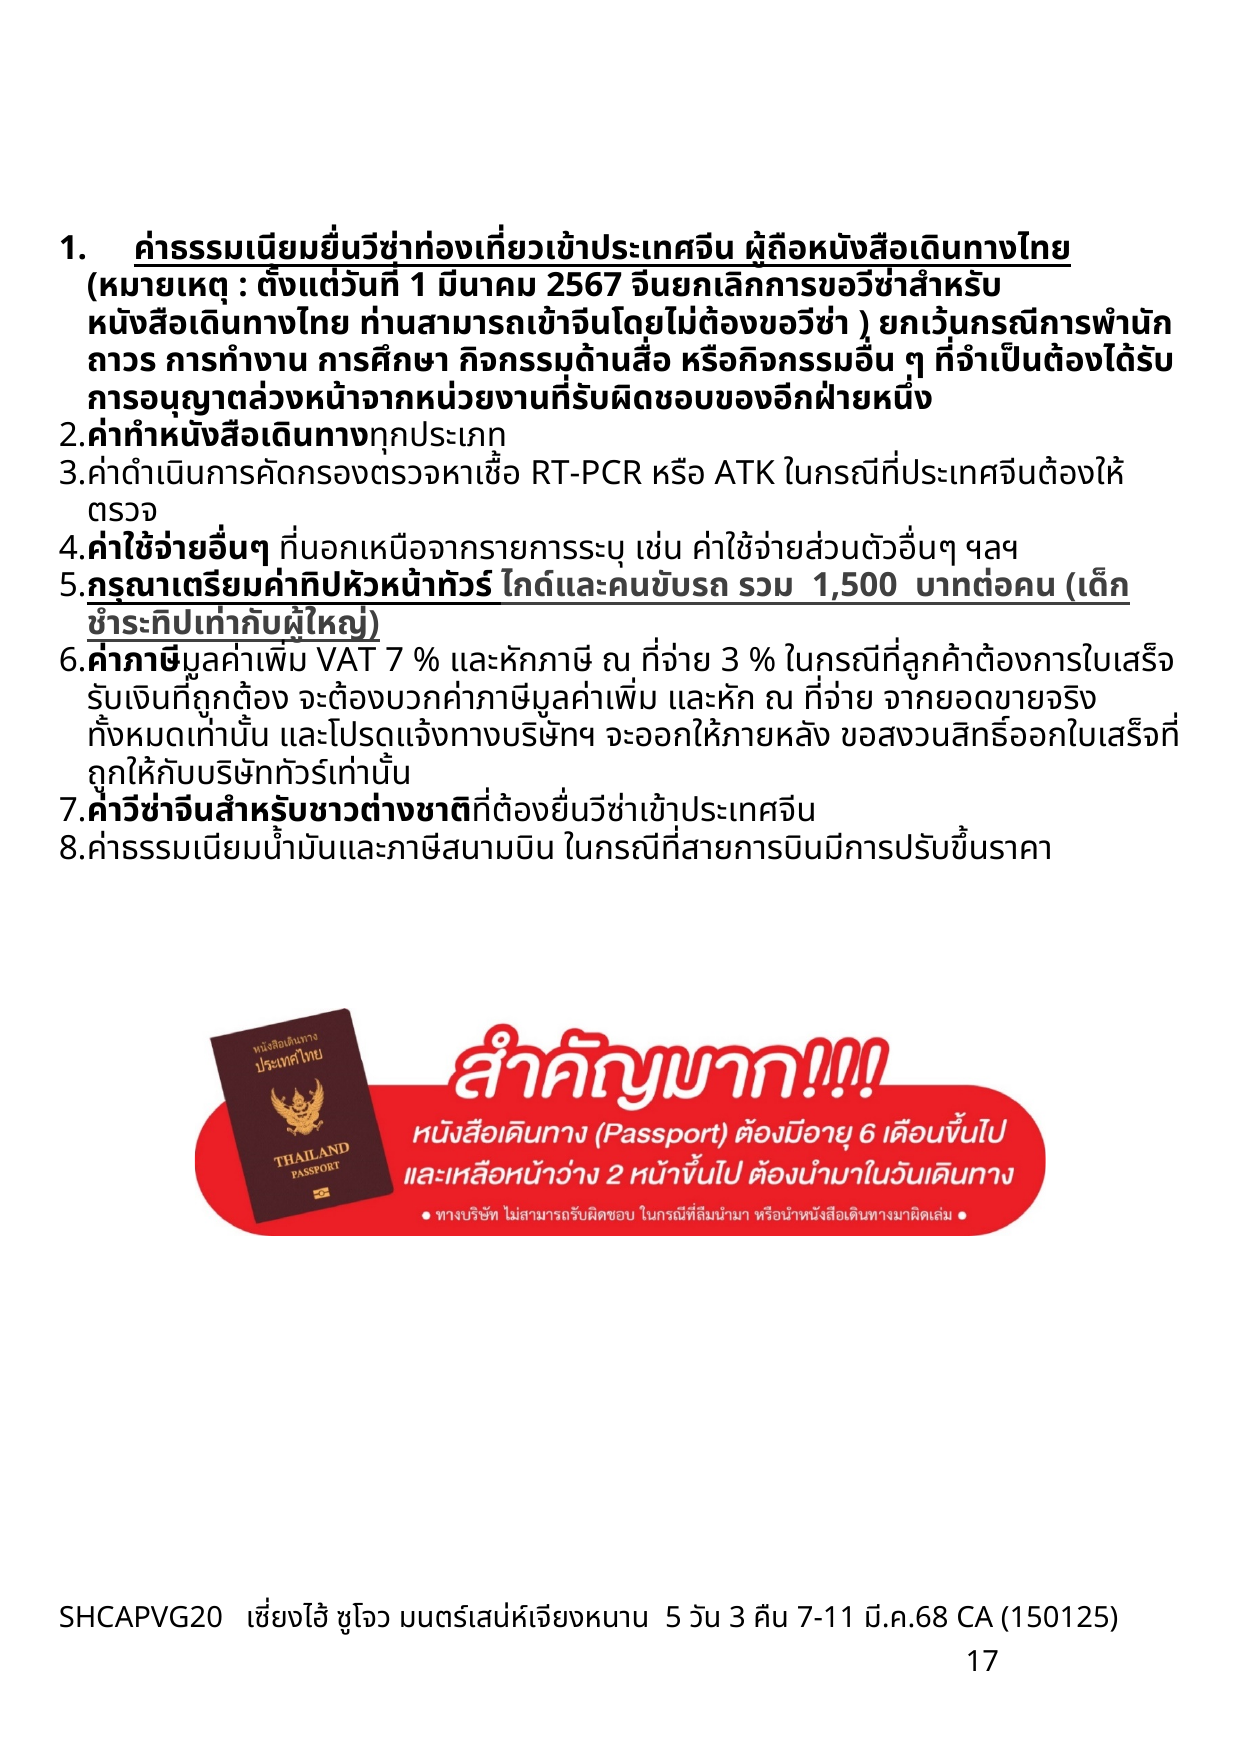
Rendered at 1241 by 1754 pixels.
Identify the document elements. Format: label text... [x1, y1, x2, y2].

list ค่าธรรมเนียมยื่นวีซ่าท่องเที่ยวเข้าประเทศจีน ผู้ถือหนังสือเดินทางไทย (หมายเหตุ : ตั้งแต่วันที่ 1 มีนาคม 2567 จีนยกเลิกการขอวีซ่าสำหรับหนังสือเดินทางไทย ท่านสามารถเข้าจีนโดยไม่ต้องขอวีซ่า ) ยกเว้นกรณีการพำนักถาวร การทำงาน การศึกษา กิจกรรมด้านสื่อ หรือกิจกรรมอื่น ๆ ที่จำเป็นต้องได้รับการอนุญาตล่วงหน้าจากหน่วยงานที่รับผิดชอบของอีกฝ่ายหนึ่ง [58, 229, 1182, 417]
picture [194, 1008, 1046, 1236]
list ค่าธรรมเนียมน้ำมันและภาษีสนามบิน ในกรณีที่สายการบินมีการปรับขึ้นราคา [58, 829, 1182, 867]
list ค่าภาษีมูลค่าเพิ่ม VAT 7 % และหักภาษี ณ ที่จ่าย 3 % ในกรณีที่ลูกค้าต้องการใบเสร็จรับเงินที่ถูกต้อง จะต้องบวกค่าภาษีมูลค่าเพิ่ม และหัก ณ ที่จ่าย จากยอดขายจริงทั้งหมดเท่านั้น และโปรดแจ้งทางบริษัทฯ จะออกให้ภายหลัง ขอสงวนสิทธิ์ออกใบเสร็จที่ถูกให้กับบริษัททัวร์เท่านั้น [58, 642, 1182, 792]
list กรุณาเตรียมค่าทิปหัวหน้าทัวร์ ไกด์และคนขับรถ รวม 1,500 บาทต่อคน (เด็กชำระทิปเท่ากับผู้ใหญ่) [58, 567, 1182, 642]
list ค่าวีซ่าจีนสำหรับชาวต่างชาติที่ต้องยื่นวีซ่าเข้าประเทศจีน [58, 792, 1182, 829]
list ค่าทำหนังสือเดินทางทุกประเภท [58, 417, 1182, 454]
list ค่าใช้จ่ายอื่นๆ ที่นอกเหนือจากรายการระบุ เช่น ค่าใช้จ่ายส่วนตัวอื่นๆ ฯลฯ [58, 529, 1182, 567]
list ค่าดำเนินการคัดกรองตรวจหาเชื้อ RT-PCR หรือ ATK ในกรณีที่ประเทศจีนต้องให้ตรวจ [58, 454, 1182, 529]
